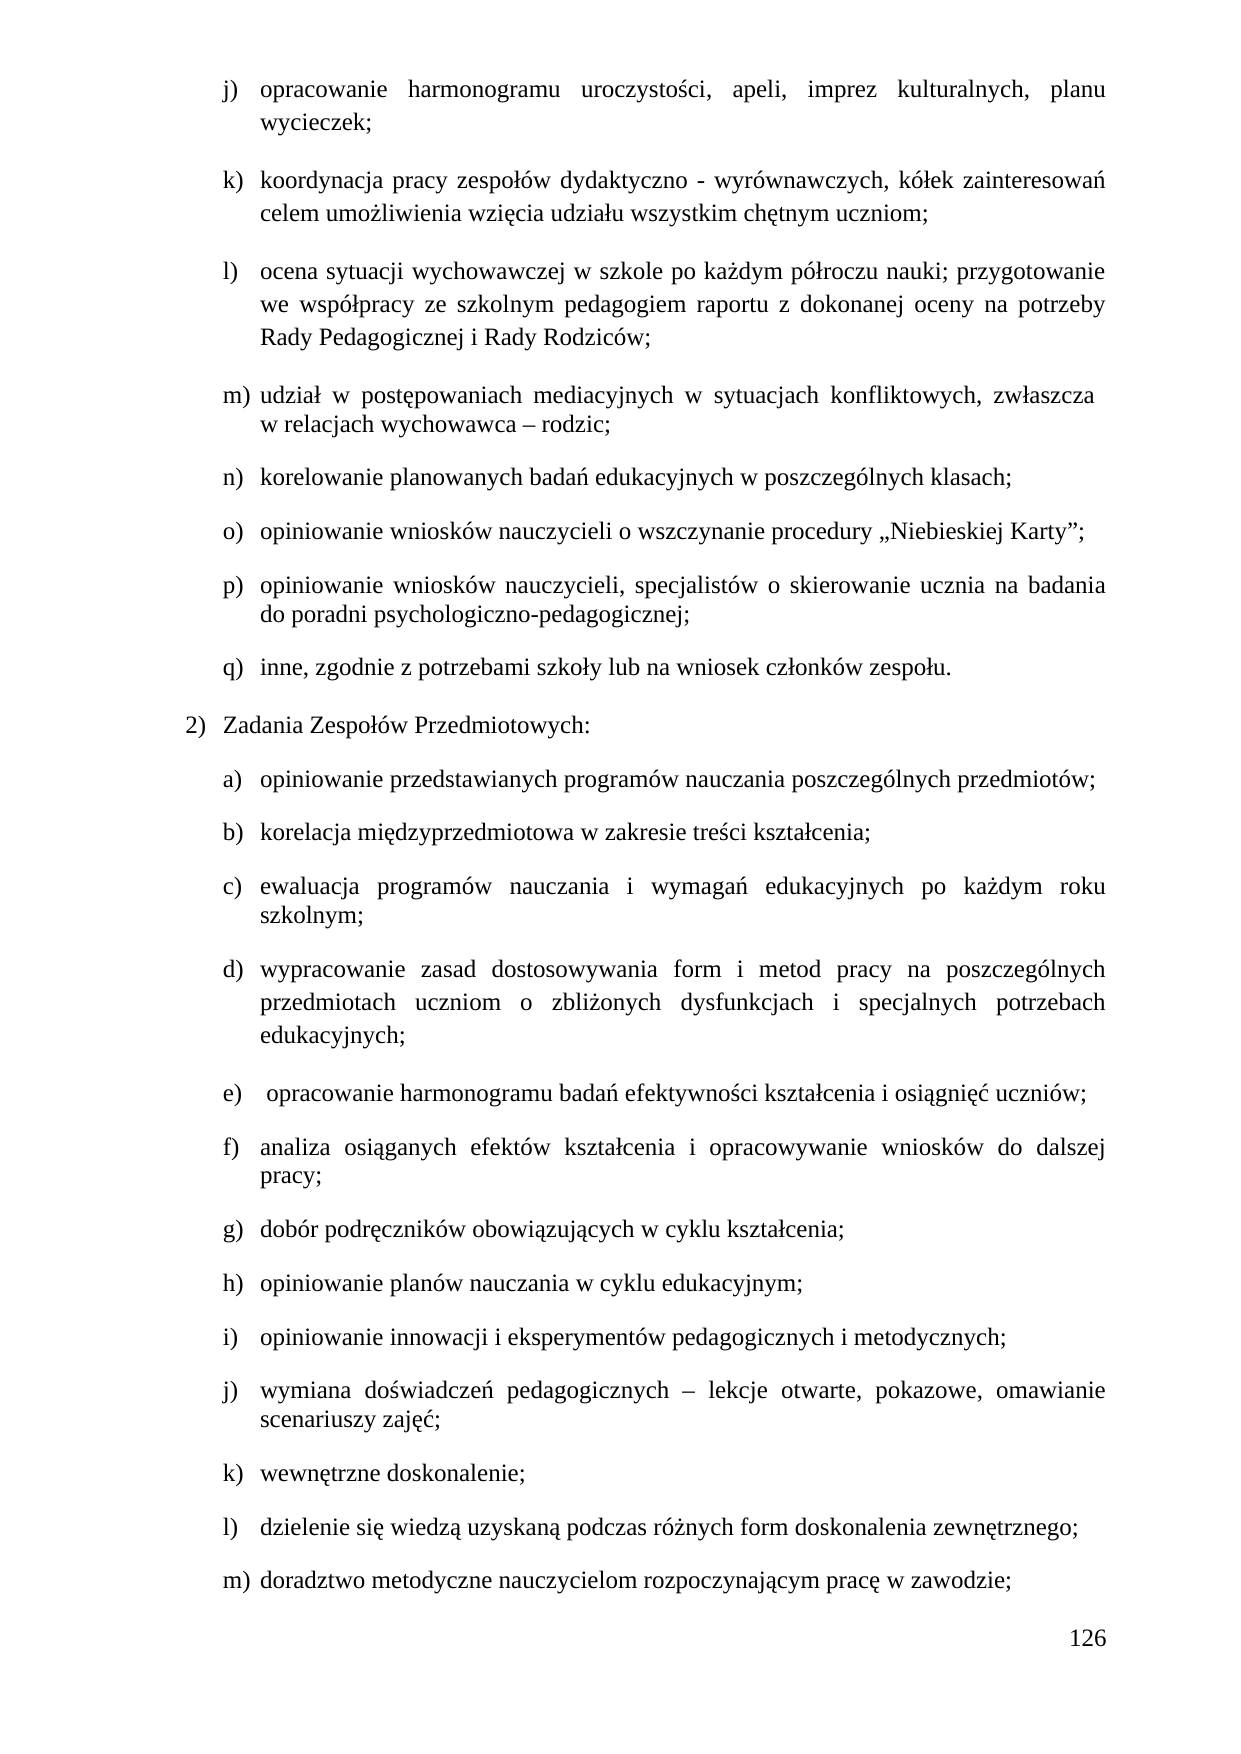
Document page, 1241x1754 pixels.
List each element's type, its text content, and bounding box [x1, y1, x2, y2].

list dobór podręczników obowiązujących w cyklu kształcenia; [223, 1214, 1106, 1243]
list dzielenie się wiedzą uzyskaną podczas różnych form doskonalenia zewnętrznego; [223, 1512, 1106, 1540]
list Zadania Zespołów Przedmiotowych: [185, 710, 1106, 739]
list opiniowanie przedstawianych programów nauczania poszczególnych przedmiotów; [223, 764, 1106, 792]
list korelowanie planowanych badań edukacyjnych w poszczególnych klasach; [223, 462, 1106, 491]
list wymiana doświadczeń pedagogicznych – lekcje otwarte, pokazowe, omawianie scenariuszy zajęć; [223, 1375, 1106, 1433]
list analiza osiąganych efektów kształcenia i opracowywanie wniosków do dalszej pracy; [223, 1132, 1106, 1189]
list inne, zgodnie z potrzebami szkoły lub na wniosek członków zespołu. [223, 652, 1106, 681]
list opiniowanie wniosków nauczycieli o wszczynanie procedury „Niebieskiej Karty”; [223, 516, 1106, 545]
list ewaluacja programów nauczania i wymagań edukacyjnych po każdym roku szkolnym; [223, 871, 1106, 929]
list wewnętrzne doskonalenie; [223, 1458, 1106, 1487]
list wypracowanie zasad dostosowywania form i metod pracy na poszczególnych przedmiotach uczniom o zbliżonych dysfunkcjach i specjalnych potrzebach edukacyjnych; [223, 954, 1106, 1048]
list opracowanie harmonogramu uroczystości, apeli, imprez kulturalnych, planu wycieczek; [223, 74, 1106, 136]
list korelacja międzyprzedmiotowa w zakresie treści kształcenia; [223, 817, 1106, 846]
list udział w postępowaniach mediacyjnych w sytuacjach konfliktowych, zwłaszcza w relacjach wychowawca – rodzic; [223, 380, 1106, 437]
list koordynacja pracy zespołów dydaktyczno - wyrównawczych, kółek zainteresowań celem umożliwienia wzięcia udziału wszystkim chętnym uczniom; [223, 165, 1106, 227]
list opiniowanie planów nauczania w cyklu edukacyjnym; [223, 1268, 1106, 1297]
list opracowanie harmonogramu badań efektywności kształcenia i osiągnięć uczniów; [223, 1078, 1106, 1107]
list opiniowanie innowacji i eksperymentów pedagogicznych i metodycznych; [223, 1322, 1106, 1350]
list ocena sytuacji wychowawczej w szkole po każdym półroczu nauki; przygotowanie we współpracy ze szkolnym pedagogiem raportu z dokonanej oceny na potrzeby Rady Pedagogicznej i Rady Rodziców; [223, 256, 1106, 351]
list doradztwo metodyczne nauczycielom rozpoczynającym pracę w zawodzie; [223, 1565, 1106, 1594]
list opiniowanie wniosków nauczycieli, specjalistów o skierowanie ucznia na badania do poradni psychologiczno-pedagogicznej; [223, 570, 1106, 627]
